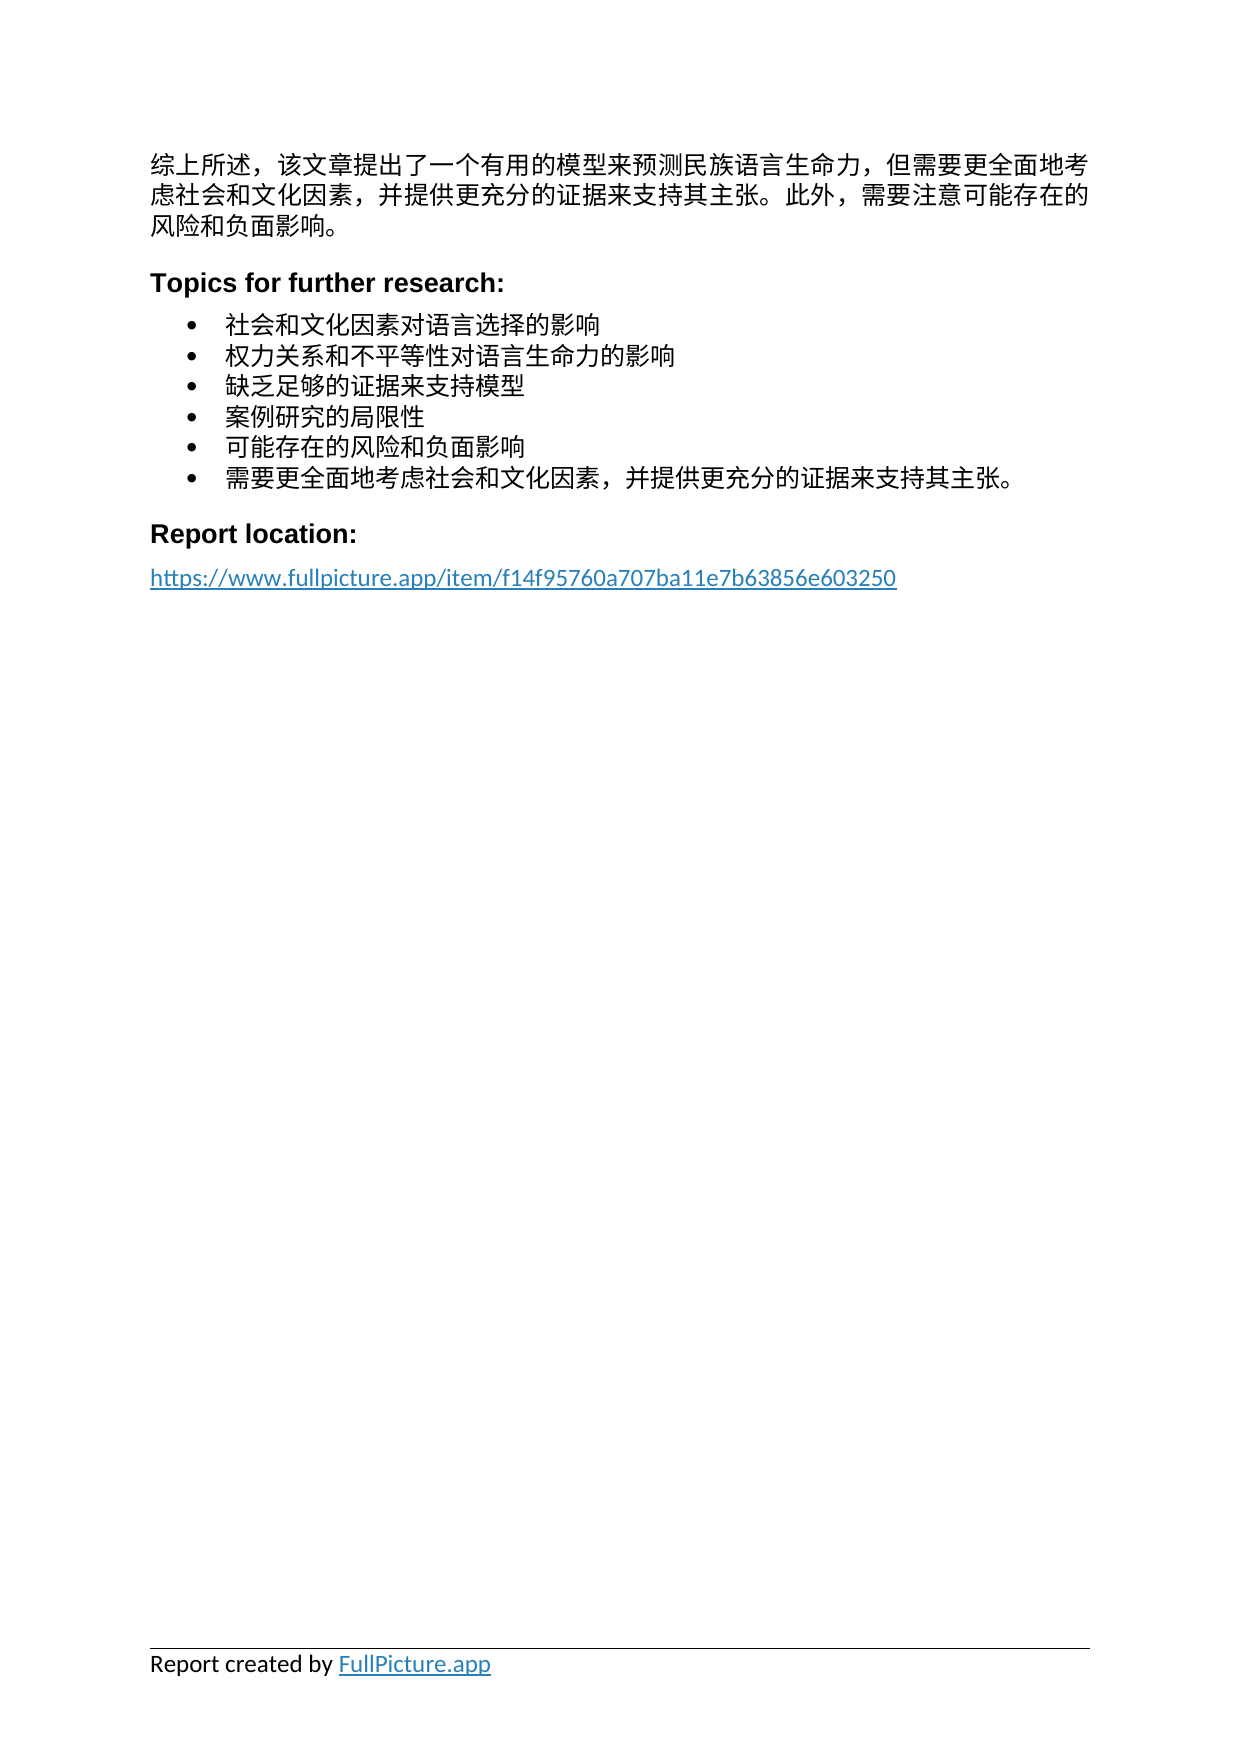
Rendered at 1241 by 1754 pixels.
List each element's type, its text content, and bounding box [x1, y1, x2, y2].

list 缺乏足够的证据来支持模型 [187, 371, 1090, 402]
subtitle Report location: [150, 518, 1090, 550]
list 权力关系和不平等性对语言生命力的影响 [187, 341, 1090, 371]
subtitle Topics for further research: [150, 267, 1090, 298]
list 需要更全面地考虑社会和文化因素，并提供更充分的证据来支持其主张。 [187, 463, 1090, 493]
list 可能存在的风险和负面影响 [187, 432, 1090, 463]
text 综上所述，该文章提出了一个有用的模型来预测民族语言生命力，但需要更全面地考虑社会和文化因素，并提供更充分的证据来支持其主张。此外，需要注意可能存在的风险和负面影响。 [150, 150, 1090, 242]
list 案例研究的局限性 [187, 402, 1090, 432]
list 社会和文化因素对语言选择的影响 [187, 310, 1090, 341]
text https://www.fullpicture.app/item/f14f95760a707ba11e7b63856e603250 [150, 562, 1090, 593]
